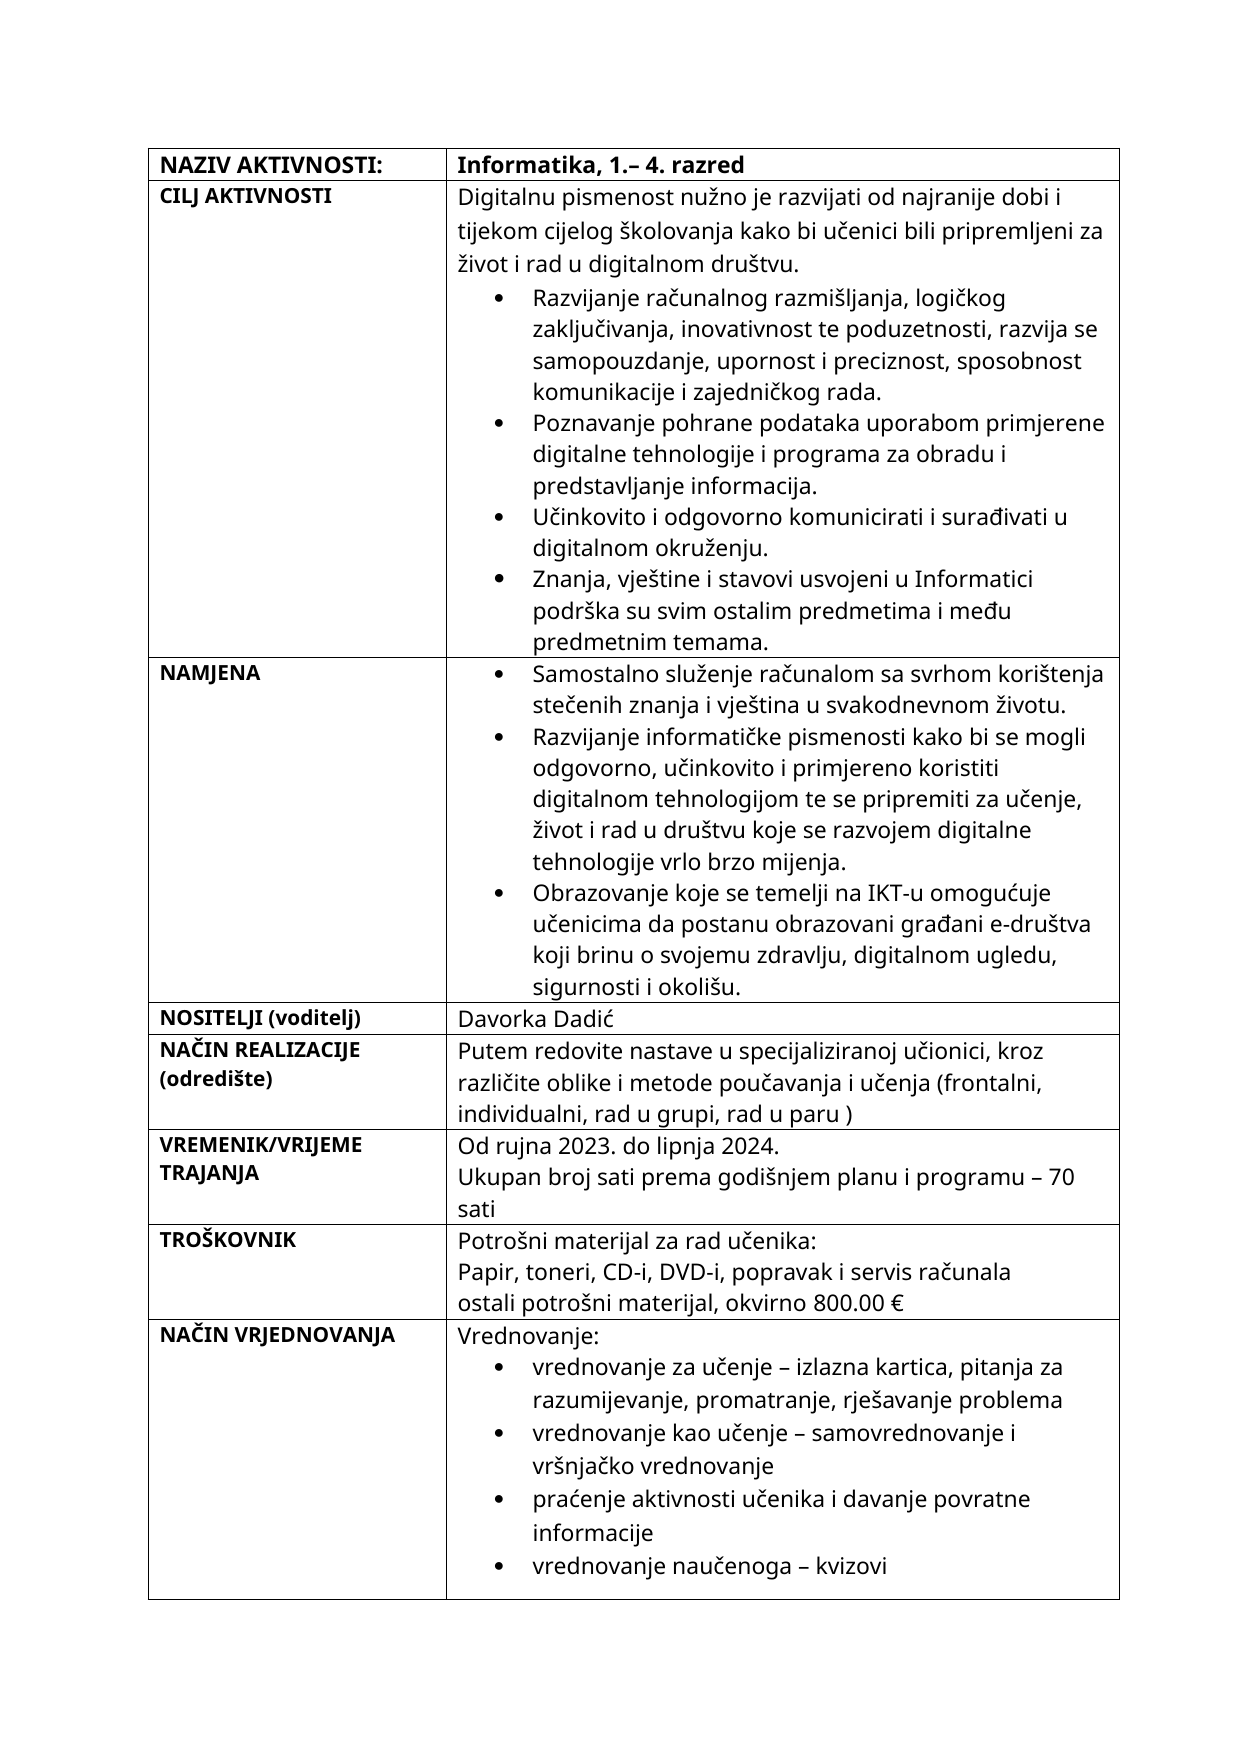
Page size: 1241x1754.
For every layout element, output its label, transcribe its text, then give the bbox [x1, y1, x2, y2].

table_cell Digitalnu pismenost nužno je razvijati od najranije dobi i tijekom cijelog školovanja kako bi učenici bili pripremljeni za život i rad u digitalnom društvu. Razvijanje računalnog razmišljanja, logičkog zaključivanja, inovativnost te poduzetnosti, razvija se samopouzdanje, upornost i preciznost, sposobnost komunikacije i zajedničkog rada. Poznavanje pohrane podataka uporabom primjerene digitalne tehnologije i programa za obradu i predstavljanje informacija. Učinkovito i odgovorno komunicirati i surađivati u digitalnom okruženju. Znanja, vještine i stavovi usvojeni u Informatici podrška su svim ostalim predmetima i među predmetnim temama. [447, 181, 1119, 657]
table_cell Davorka Dadić [447, 1003, 1119, 1034]
table_cell Putem redovite nastave u specijaliziranoj učionici, kroz različite oblike i metode poučavanja i učenja (frontalni, individualni, rad u grupi, rad u paru ) [447, 1035, 1119, 1129]
table_cell Od rujna 2023. do lipnja 2024. Ukupan broj sati prema godišnjem planu i programu – 70 sati [447, 1130, 1119, 1224]
table_cell Samostalno služenje računalom sa svrhom korištenja stečenih znanja i vještina u svakodnevnom životu. Razvijanje informatičke pismenosti kako bi se mogli odgovorno, učinkovito i primjereno koristiti digitalnom tehnologijom te se pripremiti za učenje, život i rad u društvu koje se razvojem digitalne tehnologije vrlo brzo mijenja. Obrazovanje koje se temelji na IKT-u omogućuje učenicima da postanu obrazovani građani e-društva koji brinu o svojemu zdravlju, digitalnom ugledu, sigurnosti i okolišu. [447, 658, 1119, 1002]
table_cell VREMENIK/VRIJEME TRAJANJA [149, 1130, 446, 1224]
table_cell NOSITELJI (voditelj) [149, 1003, 446, 1034]
table_cell TROŠKOVNIK [149, 1225, 446, 1319]
table_cell CILJ AKTIVNOSTI [149, 181, 446, 657]
table_cell NAČIN VRJEDNOVANJA [149, 1320, 446, 1599]
table_cell Vrednovanje: vrednovanje za učenje – izlazna kartica, pitanja za razumijevanje, promatranje, rješavanje problema vrednovanje kao učenje – samovrednovanje i vršnjačko vrednovanje praćenje aktivnosti učenika i davanje povratne informacije vrednovanje naučenoga – kvizovi [447, 1320, 1119, 1599]
table_cell Potrošni materijal za rad učenika: Papir, toneri, CD-i, DVD-i, popravak i servis računala ostali potrošni materijal, okvirno 800.00 € [447, 1225, 1119, 1319]
table_cell NAMJENA [149, 658, 446, 1002]
table_header NAZIV AKTIVNOSTI: [149, 149, 446, 180]
table_cell NAČIN REALIZACIJE (odredište) [149, 1035, 446, 1129]
table_header Informatika, 1.– 4. razred [447, 149, 1119, 180]
